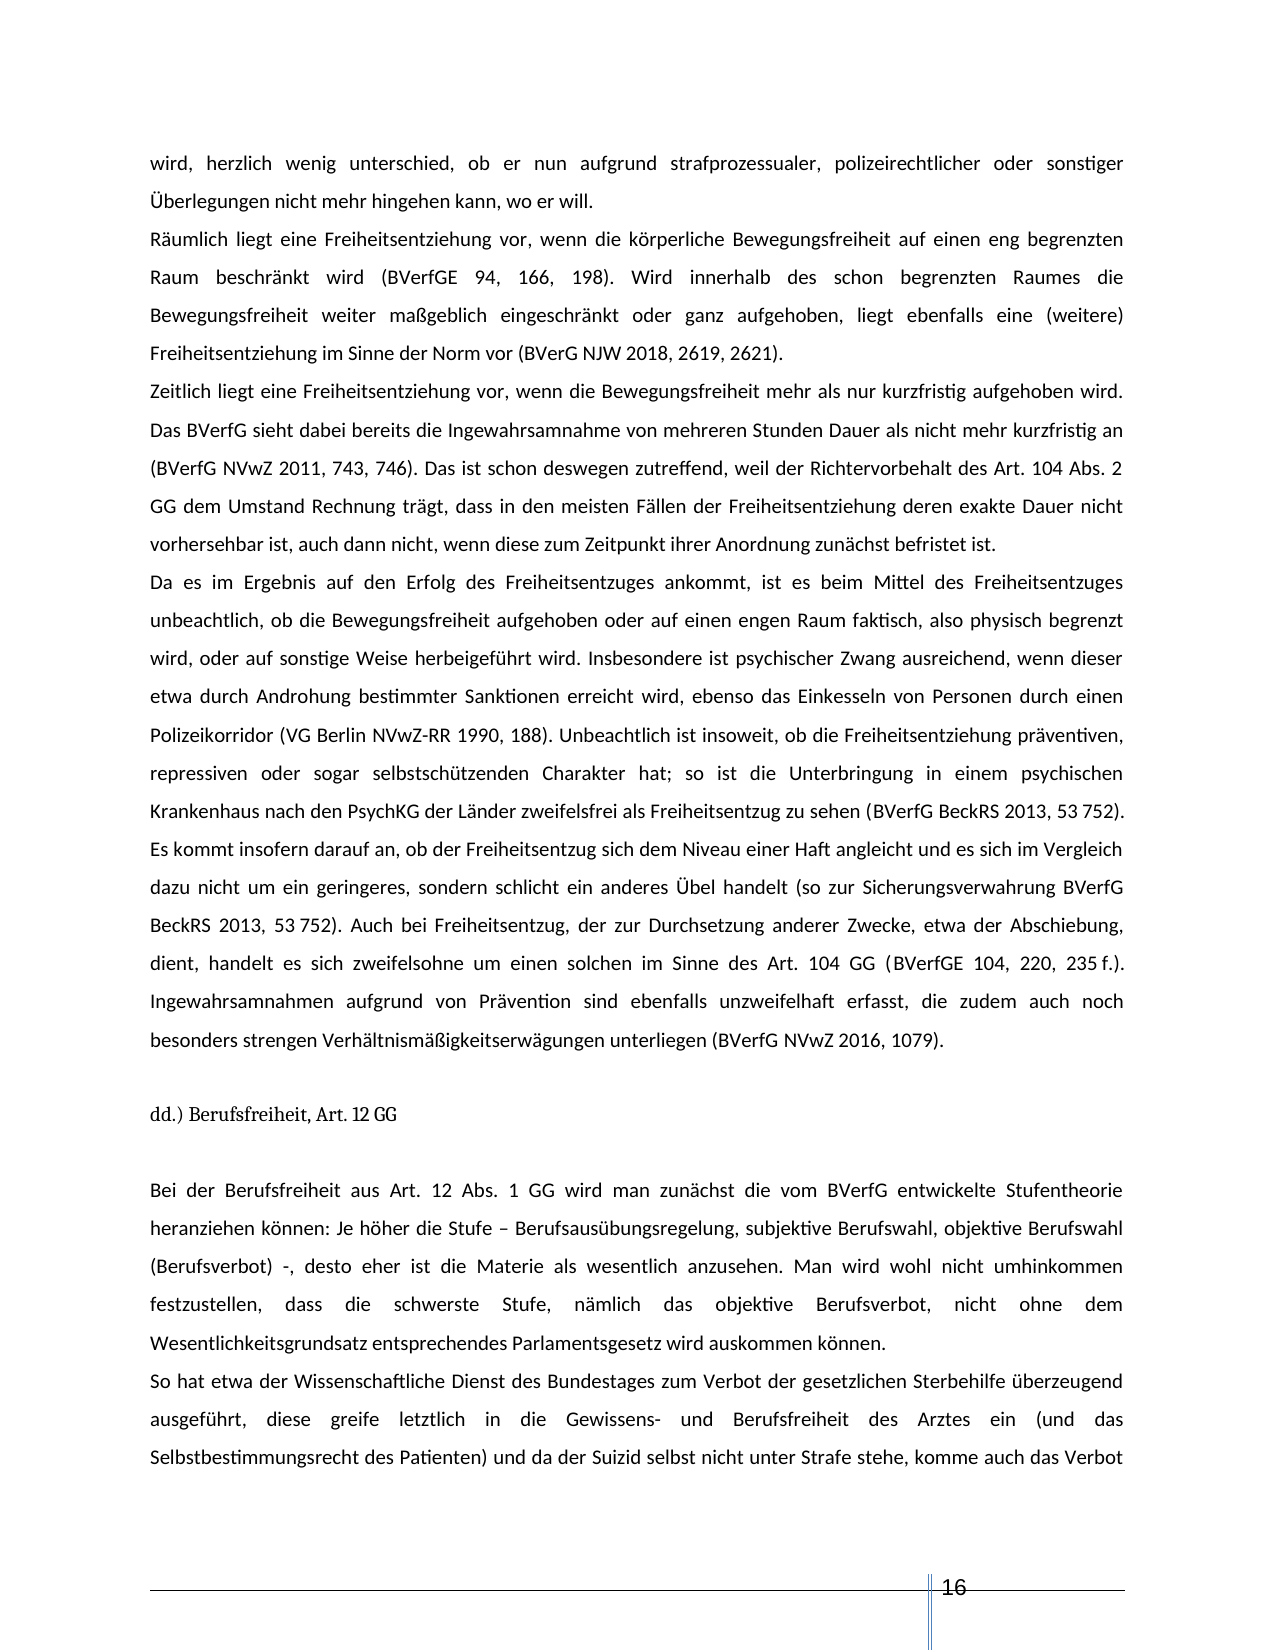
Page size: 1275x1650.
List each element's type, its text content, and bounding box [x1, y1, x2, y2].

text Bei der Berufsfreiheit aus Art. 12 Abs. 1 GG wird man zunächst die vom BVerfG entwickelte Stufentheorie heranziehen können: Je höher die Stufe – Berufsausübungsregelung, subjektive Berufswahl, objektive Berufswahl (Berufsverbot) -, desto eher ist die Materie als wesentlich anzusehen. Man wird wohl nicht umhinkommen festzustellen, dass die schwerste Stufe, nämlich das objektive Berufsverbot, nicht ohne dem Wesentlichkeitsgrundsatz entsprechendes Parlamentsgesetz wird auskommen können. [150, 1177, 1125, 1355]
text Da es im Ergebnis auf den Erfolg des Freiheitsentzuges ankommt, ist es beim Mittel des Freiheitsentzuges unbeachtlich, ob die Bewegungsfreiheit aufgehoben oder auf einen engen Raum faktisch, also physisch begrenzt wird, oder auf sonstige Weise herbeigeführt wird. Insbesondere ist psychischer Zwang ausreichend, wenn dieser etwa durch Androhung bestimmter Sanktionen erreicht wird, ebenso das Einkesseln von Personen durch einen Polizeikorridor (VG Berlin NVwZ-RR 1990, 188). Unbeachtlich ist insoweit, ob die Freiheitsentziehung präventiven, repressiven oder sogar selbstschützenden Charakter hat; so ist die Unterbringung in einem psychischen Krankenhaus nach den PsychKG der Länder zweifelsfrei als Freiheitsentzug zu sehen (BVerfG BeckRS 2013, 53 752). Es kommt insofern darauf an, ob der Freiheitsentzug sich dem Niveau einer Haft angleicht und es sich im Vergleich dazu nicht um ein geringeres, sondern schlicht ein anderes Übel handelt (so zur Sicherungsverwahrung BVerfG BeckRS 2013, 53 752). Auch bei Freiheitsentzug, der zur Durchsetzung anderer Zwecke, etwa der Abschiebung, dient, handelt es sich zweifelsohne um einen solchen im Sinne des Art. 104 GG (BVerfGE 104, 220, 235 f.). Ingewahrsamnahmen aufgrund von Prävention sind ebenfalls unzweifelhaft erfasst, die zudem auch noch besonders strengen Verhältnismäßigkeitserwägungen unterliegen (BVerfG NVwZ 2016, 1079). [150, 569, 1125, 1052]
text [150, 1368, 1125, 1469]
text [150, 150, 1125, 213]
text Zeitlich liegt eine Freiheitsentziehung vor, wenn die Bewegungsfreiheit mehr als nur kurzfristig aufgehoben wird. Das BVerfG sieht dabei bereits die Ingewahrsamnahme von mehreren Stunden Dauer als nicht mehr kurzfristig an (BVerfG NVwZ 2011, 743, 746). Das ist schon deswegen zutreffend, weil der Richtervorbehalt des Art. 104 Abs. 2 GG dem Umstand Rechnung trägt, dass in den meisten Fällen der Freiheitsentziehung deren exakte Dauer nicht vorhersehbar ist, auch dann nicht, wenn diese zum Zeitpunkt ihrer Anordnung zunächst befristet ist. [150, 379, 1125, 557]
text Räumlich liegt eine Freiheitsentziehung vor, wenn die körperliche Bewegungsfreiheit auf einen eng begrenzten Raum beschränkt wird (BVerfGE 94, 166, 198). Wird innerhalb des schon begrenzten Raumes die Bewegungsfreiheit weiter maßgeblich eingeschränkt oder ganz aufgehoben, liegt ebenfalls eine (weitere) Freiheitsentziehung im Sinne der Norm vor (BVerG NJW 2018, 2619, 2621). [150, 226, 1125, 366]
text dd.) Berufsfreiheit, Art. 12 GG [150, 1103, 1125, 1127]
